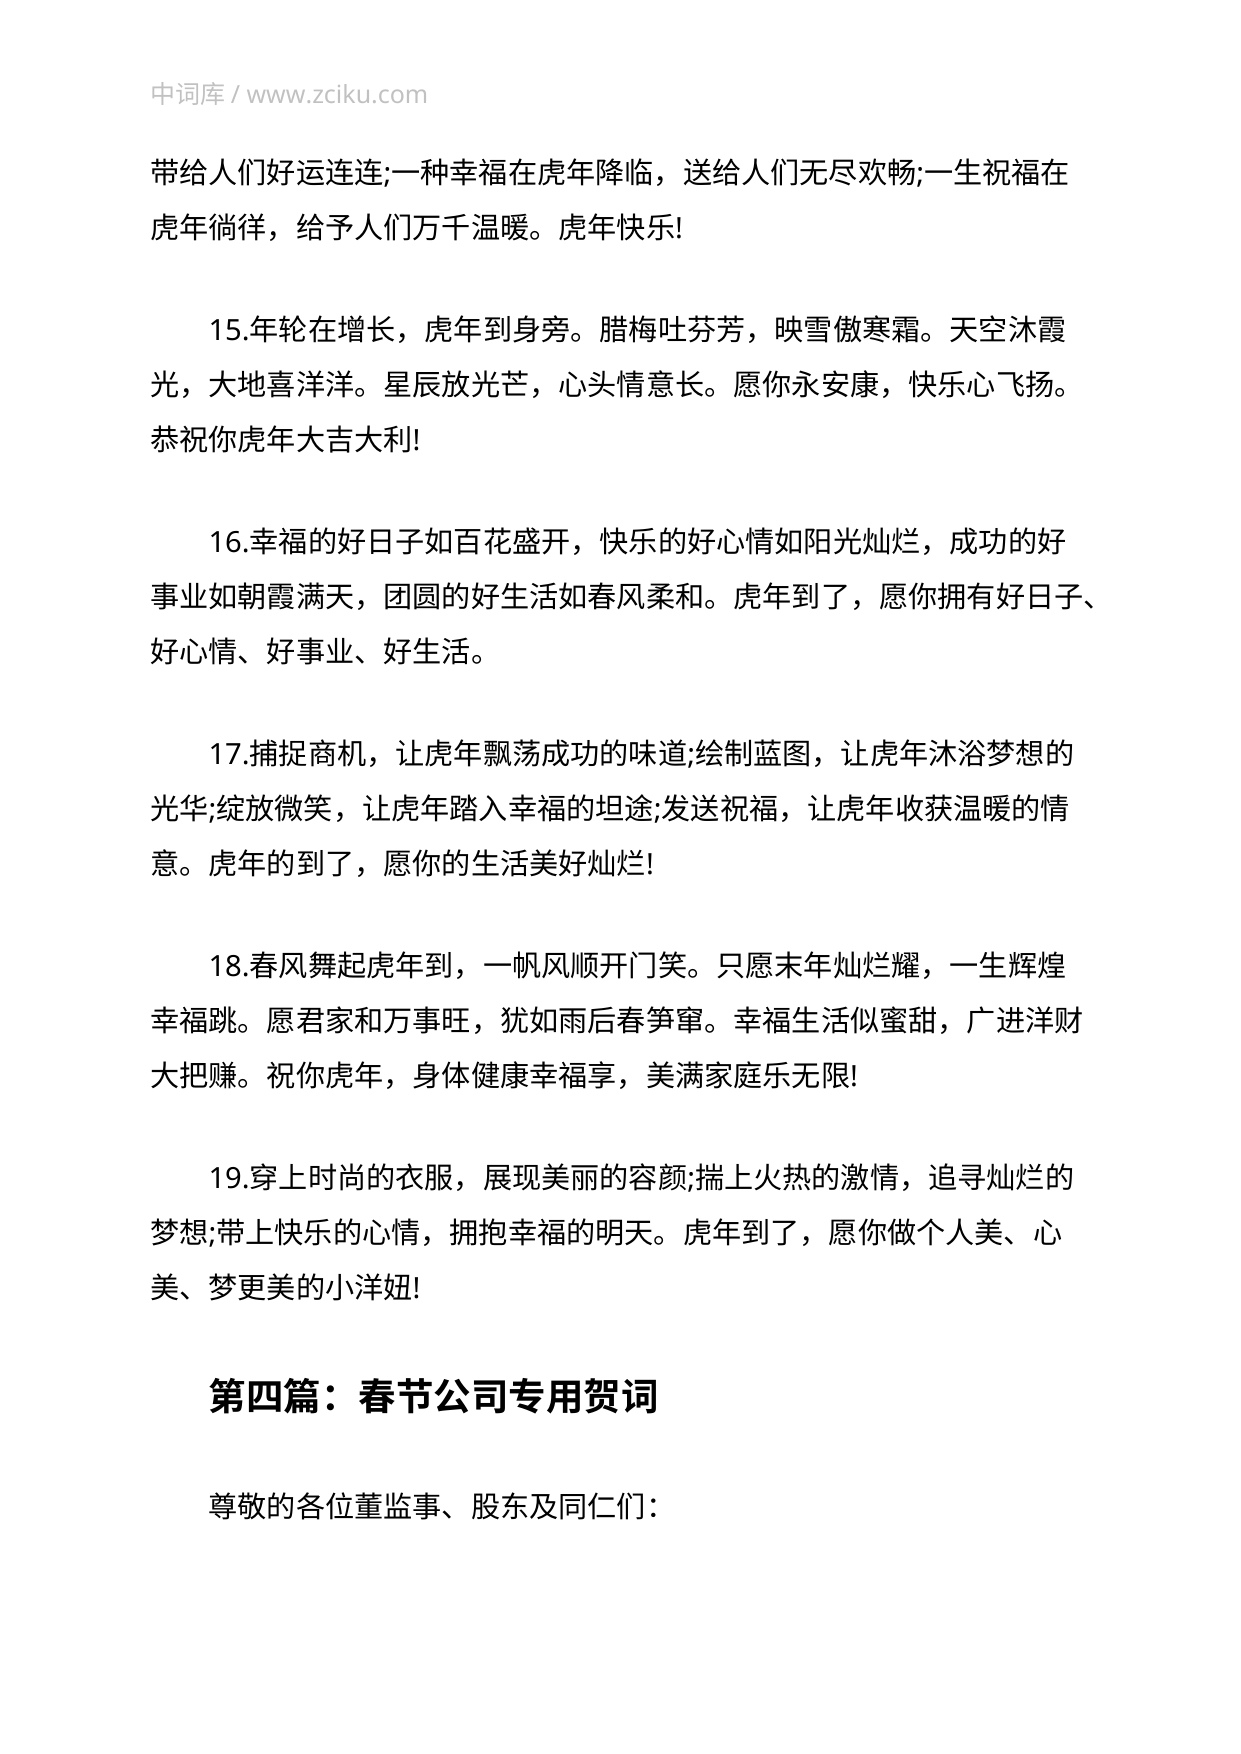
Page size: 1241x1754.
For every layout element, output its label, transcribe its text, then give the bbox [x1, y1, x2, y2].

text 第四篇：春节公司专用贺词 [150, 1366, 1090, 1421]
text 尊敬的各位董监事、股东及同仁们： [150, 1484, 1090, 1526]
text 17.捕捉商机，让虎年飘荡成功的味道;绘制蓝图，让虎年沐浴梦想的光华;绽放微笑，让虎年踏入幸福的坦途;发送祝福，让虎年收获温暖的情意。虎年的到了，愿你的生活美好灿烂! [150, 731, 1090, 883]
text 15.年轮在增长，虎年到身旁。腊梅吐芬芳，映雪傲寒霜。天空沐霞光，大地喜洋洋。星辰放光芒，心头情意长。愿你永安康，快乐心飞扬。恭祝你虎年大吉大利! [150, 307, 1090, 459]
text 19.穿上时尚的衣服，展现美丽的容颜;揣上火热的激情，追寻灿烂的梦想;带上快乐的心情，拥抱幸福的明天。虎年到了，愿你做个人美、心美、梦更美的小洋妞! [150, 1154, 1090, 1307]
text 16.幸福的好日子如百花盛开，快乐的好心情如阳光灿烂，成功的好事业如朝霞满天，团圆的好生活如春风柔和。虎年到了，愿你拥有好日子、好心情、好事业、好生活。 [150, 519, 1090, 671]
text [150, 150, 1090, 247]
text 18.春风舞起虎年到，一帆风顺开门笑。只愿末年灿烂耀，一生辉煌幸福跳。愿君家和万事旺，犹如雨后春笋窜。幸福生活似蜜甜，广进洋财大把赚。祝你虎年，身体健康幸福享，美满家庭乐无限! [150, 942, 1090, 1095]
